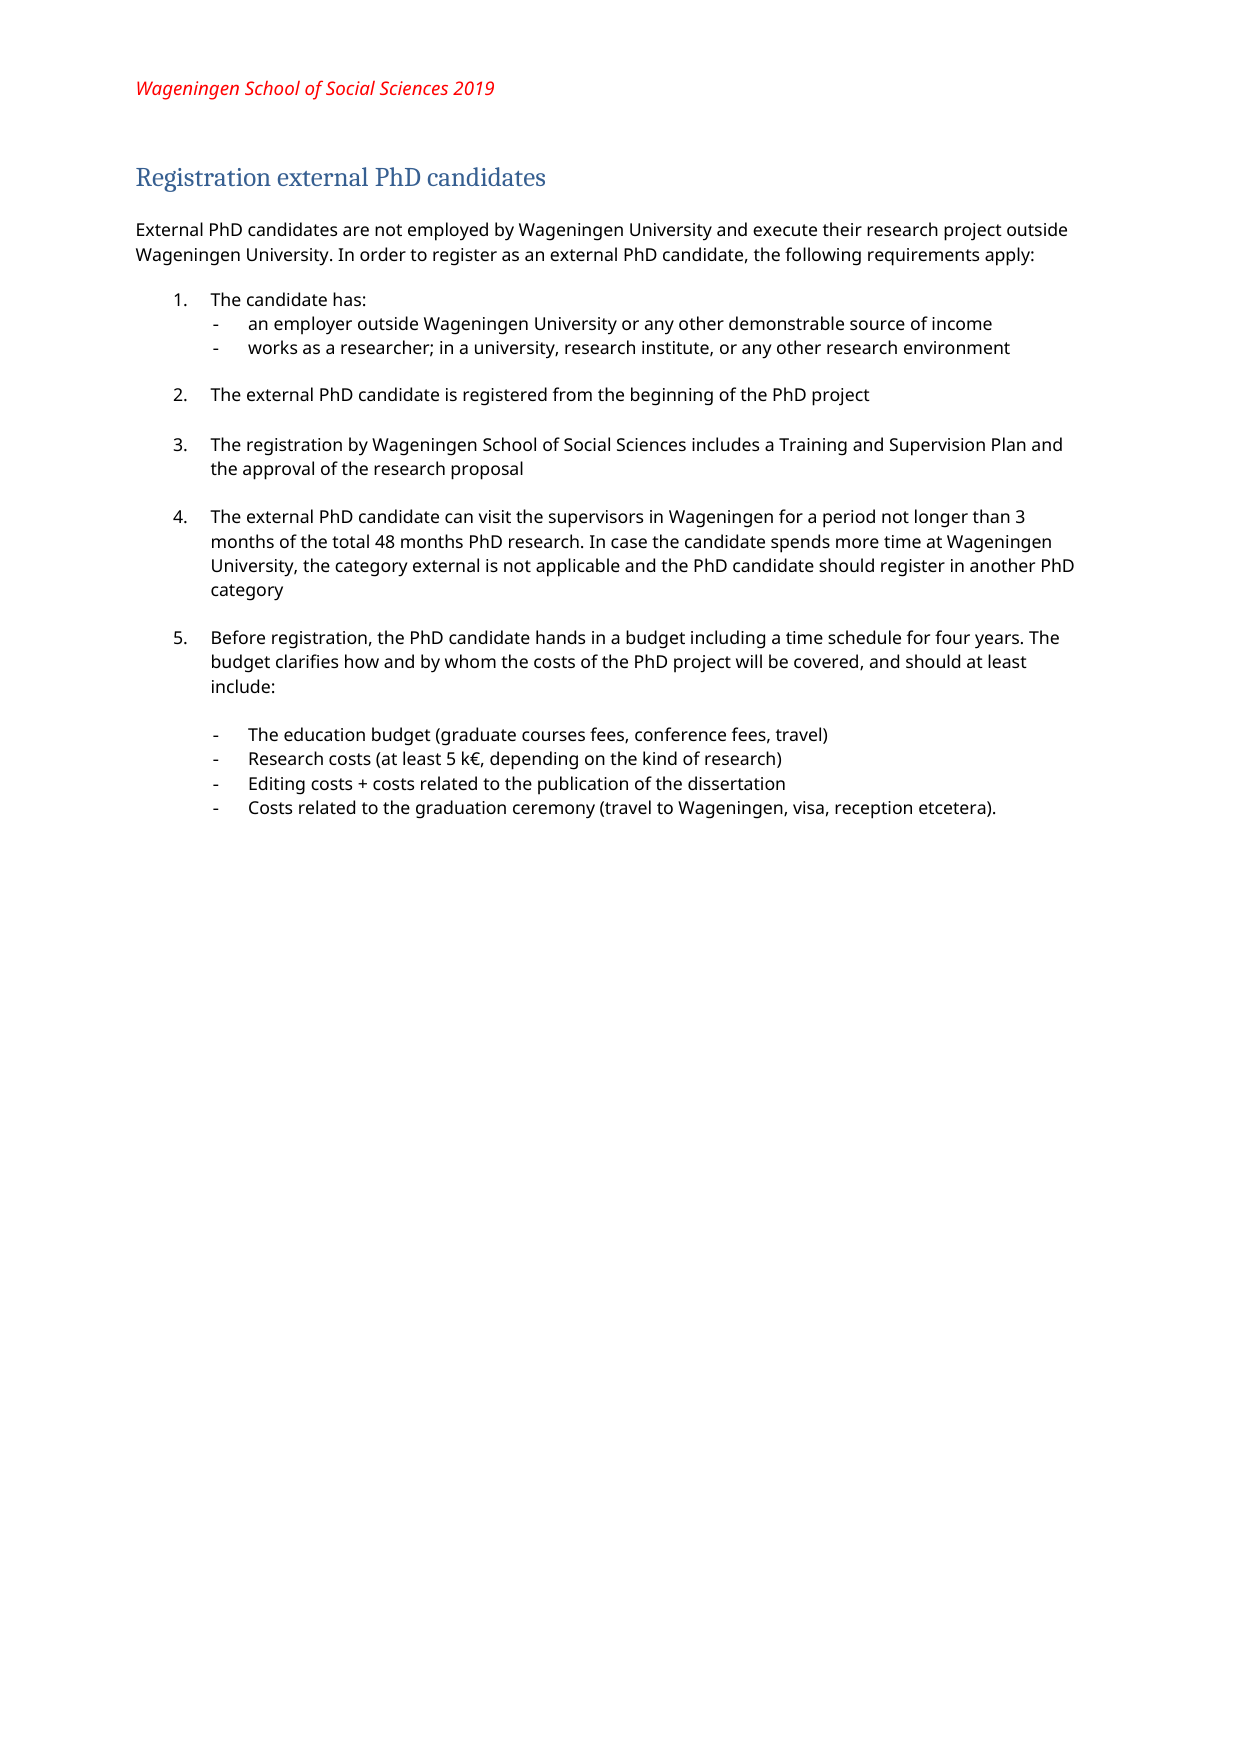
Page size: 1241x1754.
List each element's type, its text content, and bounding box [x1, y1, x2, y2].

list an employer outside Wageningen University or any other demonstrable source of income [210, 312, 1086, 336]
list The registration by Wageningen School of Social Sciences includes a Training and Supervision Plan and the approval of the research proposal [173, 432, 1086, 481]
list Costs related to the graduation ceremony (travel to Wageningen, visa, reception etcetera). [210, 795, 1086, 819]
list Editing costs + costs related to the publication of the dissertation [210, 771, 1086, 795]
list The education budget (graduate courses fees, conference fees, travel) [210, 722, 1086, 747]
list The external PhD candidate can visit the supervisors in Wageningen for a period not longer than 3 months of the total 48 months PhD research. In case the candidate spends more time at Wageningen University, the category external is not applicable and the PhD candidate should register in another PhD category [173, 505, 1086, 602]
list Before registration, the PhD candidate hands in a budget including a time schedule for four years. The budget clarifies how and by whom the costs of the PhD project will be covered, and should at least include: [173, 626, 1086, 698]
list The external PhD candidate is registered from the beginning of the PhD project [173, 383, 1086, 407]
list works as a researcher; in a university, research institute, or any other research environment [210, 336, 1086, 360]
list The candidate has: [173, 287, 1086, 312]
text External PhD candidates are not employed by Wageningen University and execute their research project outside Wageningen University. In order to register as an external PhD candidate, the following requirements apply: [135, 218, 1086, 266]
subtitle Registration external PhD candidates [135, 162, 1086, 194]
list Research costs (at least 5 k€, depending on the kind of research) [210, 747, 1086, 771]
